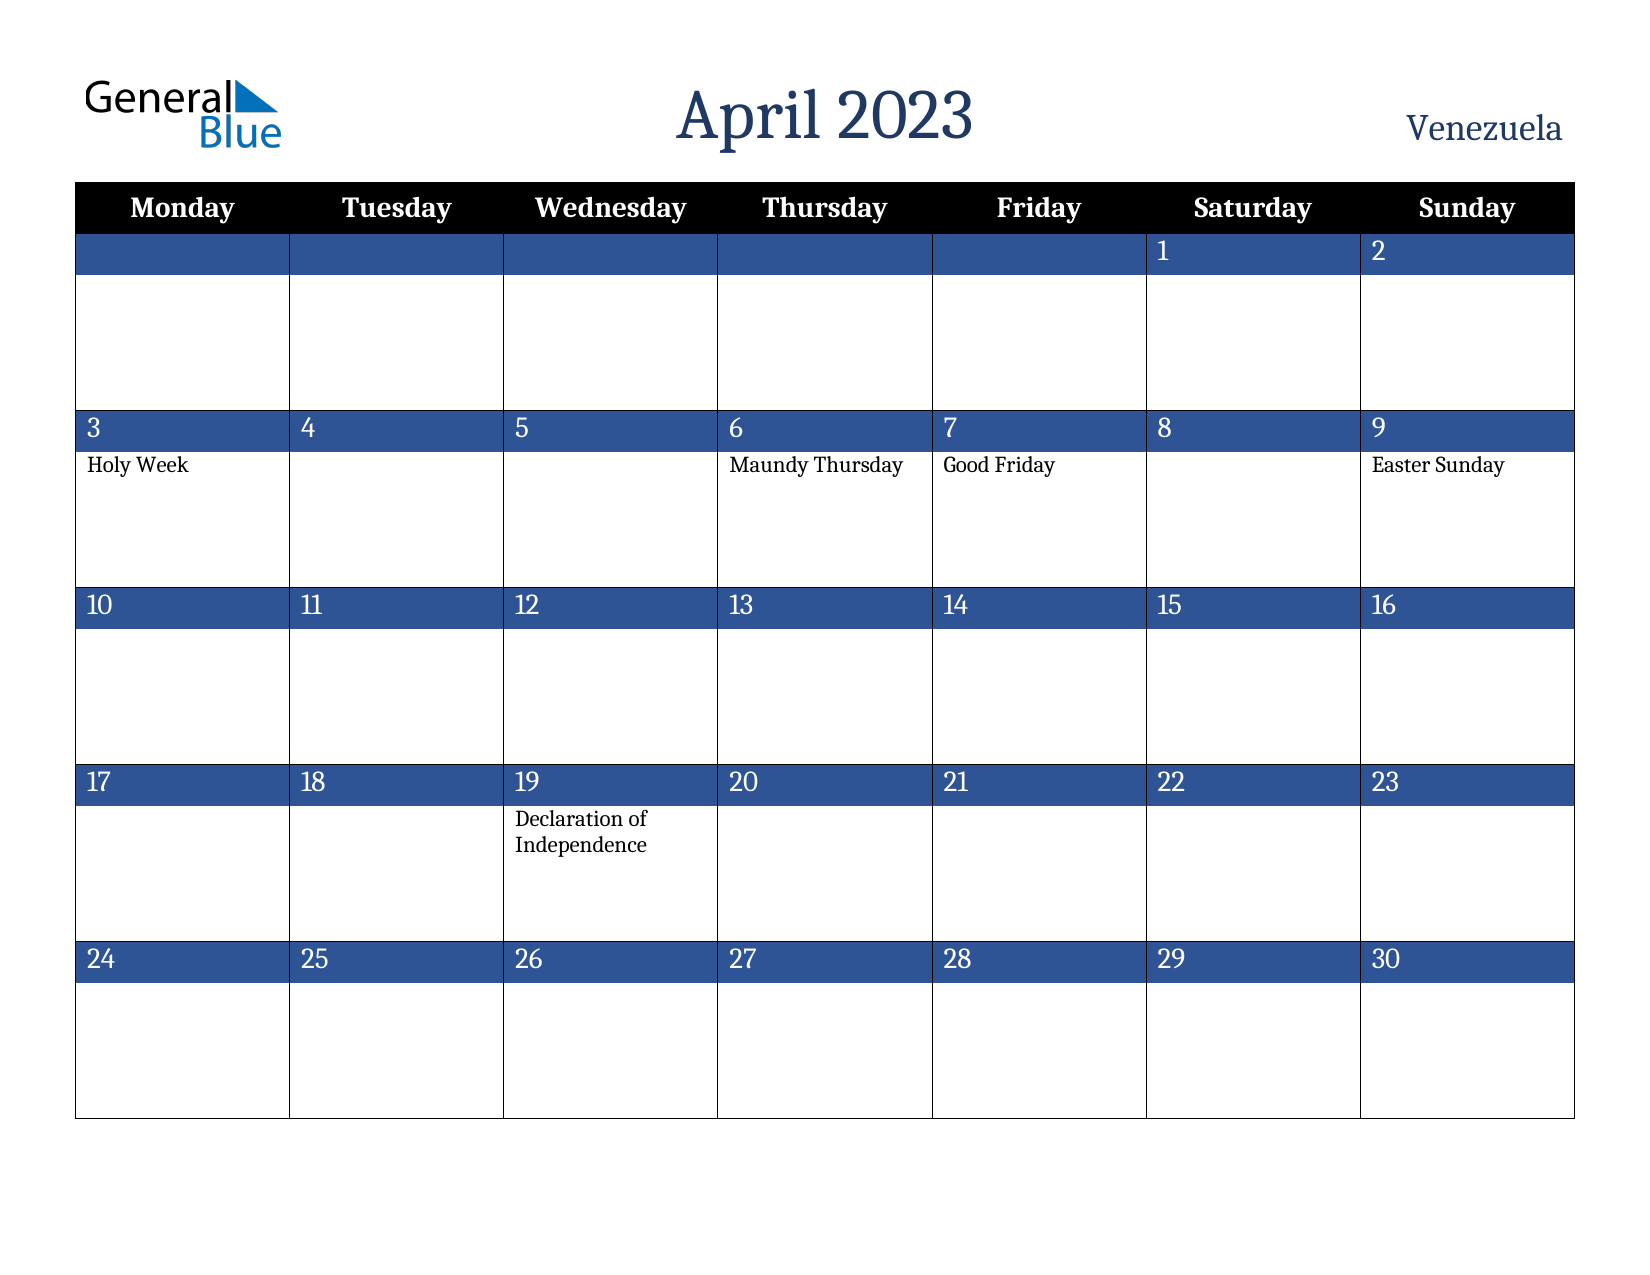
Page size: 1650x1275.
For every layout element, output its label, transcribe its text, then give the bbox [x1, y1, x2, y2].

table_cell 29 [1147, 942, 1360, 983]
table_cell 27 [718, 942, 932, 983]
table_cell 22 [1147, 765, 1360, 806]
table_cell 16 [1361, 588, 1574, 629]
table_cell 10 [76, 588, 289, 629]
table_cell Friday [933, 183, 1146, 233]
table_cell 26 [504, 942, 717, 983]
table_cell [504, 275, 717, 410]
table_cell [504, 629, 717, 764]
table_cell Sunday [1361, 183, 1574, 233]
table_cell Good Friday [933, 452, 1146, 587]
table_cell [718, 234, 932, 275]
table_cell [1361, 806, 1574, 941]
table_cell Maundy Thursday [718, 452, 932, 587]
table_cell 15 [1147, 588, 1360, 629]
table_cell 8 [1147, 411, 1360, 452]
table_cell [290, 629, 503, 764]
table_cell [504, 234, 717, 275]
table_cell [933, 275, 1146, 410]
table_cell 24 [76, 942, 289, 983]
table_cell [933, 234, 1146, 275]
table_cell [933, 983, 1146, 1118]
table_cell 4 [290, 411, 503, 452]
table_cell Monday [76, 183, 289, 233]
table_cell [290, 983, 503, 1118]
table_cell [76, 983, 289, 1118]
table_cell [1361, 275, 1574, 410]
table_cell [1147, 983, 1360, 1118]
table_cell [1361, 983, 1574, 1118]
table_cell 9 [1361, 411, 1574, 452]
table_cell [933, 806, 1146, 941]
table_cell Holy Week [76, 452, 289, 587]
table_cell 18 [290, 765, 503, 806]
table_cell [1147, 452, 1360, 587]
table_cell 23 [1361, 765, 1574, 806]
table_cell 14 [933, 588, 1146, 629]
picture [86, 80, 281, 148]
table_cell 25 [290, 942, 503, 983]
table_cell [504, 983, 717, 1118]
table_cell [504, 452, 717, 587]
table_cell Wednesday [504, 183, 717, 233]
table_cell Thursday [718, 183, 932, 233]
table_cell [290, 275, 503, 410]
table_cell [290, 452, 503, 587]
table_cell 1 [1147, 234, 1360, 275]
table_cell [718, 806, 932, 941]
table_cell 20 [718, 765, 932, 806]
table_cell [76, 629, 289, 764]
table_cell [76, 806, 289, 941]
table_cell [290, 806, 503, 941]
table_cell 13 [718, 588, 932, 629]
table_cell 7 [933, 411, 1146, 452]
table_cell 12 [504, 588, 717, 629]
table_cell [290, 234, 503, 275]
table_header Venezuela [1146, 75, 1574, 182]
table_cell Declaration of Independence [504, 806, 717, 941]
table_cell [718, 275, 932, 410]
table_cell [718, 983, 932, 1118]
table_cell [76, 234, 289, 275]
table_cell Easter Sunday [1361, 452, 1574, 587]
table_cell Saturday [1147, 183, 1360, 233]
table_cell [1361, 629, 1574, 764]
table_cell 28 [933, 942, 1146, 983]
table_cell [1147, 275, 1360, 410]
table_cell [718, 629, 932, 764]
table_cell [933, 629, 1146, 764]
table_cell 6 [718, 411, 932, 452]
table_cell 2 [1361, 234, 1574, 275]
table_header [76, 75, 503, 182]
table_cell 21 [933, 765, 1146, 806]
table_header April 2023 [504, 75, 1146, 182]
table_cell [76, 275, 289, 410]
table_cell 19 [504, 765, 717, 806]
table_cell [1147, 806, 1360, 941]
table_cell 5 [504, 411, 717, 452]
table_cell Tuesday [290, 183, 503, 233]
table_cell [1147, 629, 1360, 764]
table_cell 17 [76, 765, 289, 806]
table_cell 30 [1361, 942, 1574, 983]
table_cell 11 [290, 588, 503, 629]
table_cell 3 [76, 411, 289, 452]
